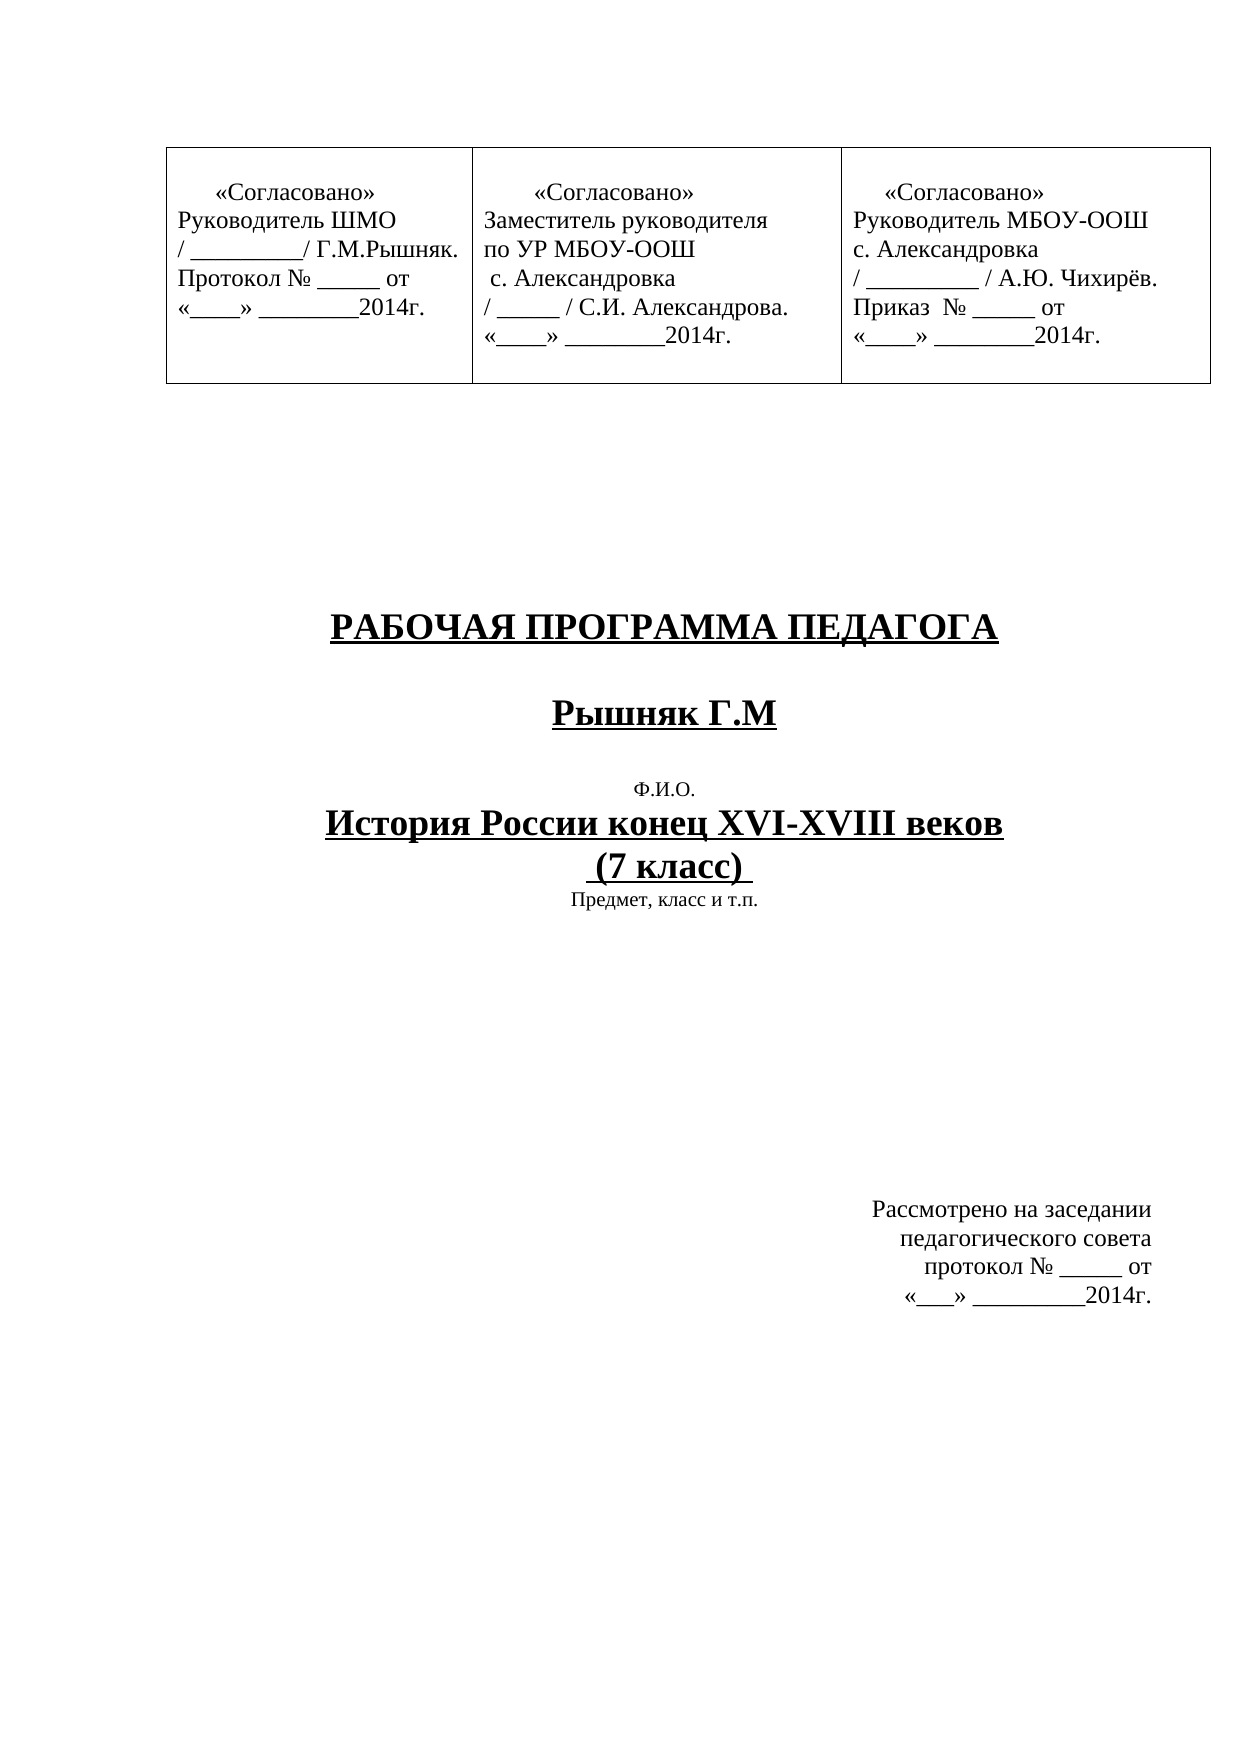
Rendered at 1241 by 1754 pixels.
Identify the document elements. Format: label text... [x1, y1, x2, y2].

table_header «Согласовано» Руководитель МБОУ-ООШ с. Александровка / _________ / А.Ю. Чихирёв. Приказ № _____ от «____» ________2014г. [842, 148, 1210, 383]
text РАБОЧАЯ ПРОГРАММА ПЕДАГОГА [177, 604, 1152, 647]
text Рассмотрено на заседании педагогического совета [177, 1165, 1152, 1251]
text протокол № _____ от [177, 1251, 1152, 1280]
text Рышняк Г.М [177, 691, 1152, 734]
text Предмет, класс и т.п. [177, 887, 1152, 911]
table_header «Согласовано» Руководитель ШМО / _________/ Г.М.Рышняк. Протокол № _____ от «____» ________2014г. [167, 148, 472, 383]
text «___» _________2014г. [177, 1280, 1152, 1309]
table_header «Согласовано» Заместитель руководителя по УР МБОУ-ООШ с. Александровка / _____ / С.И. Александрова. «____» ________2014г. [473, 148, 841, 383]
text (7 класс) [177, 844, 1152, 887]
text Ф.И.О. [177, 777, 1152, 801]
text История России конец XVІ-XVIII веков [177, 801, 1152, 844]
